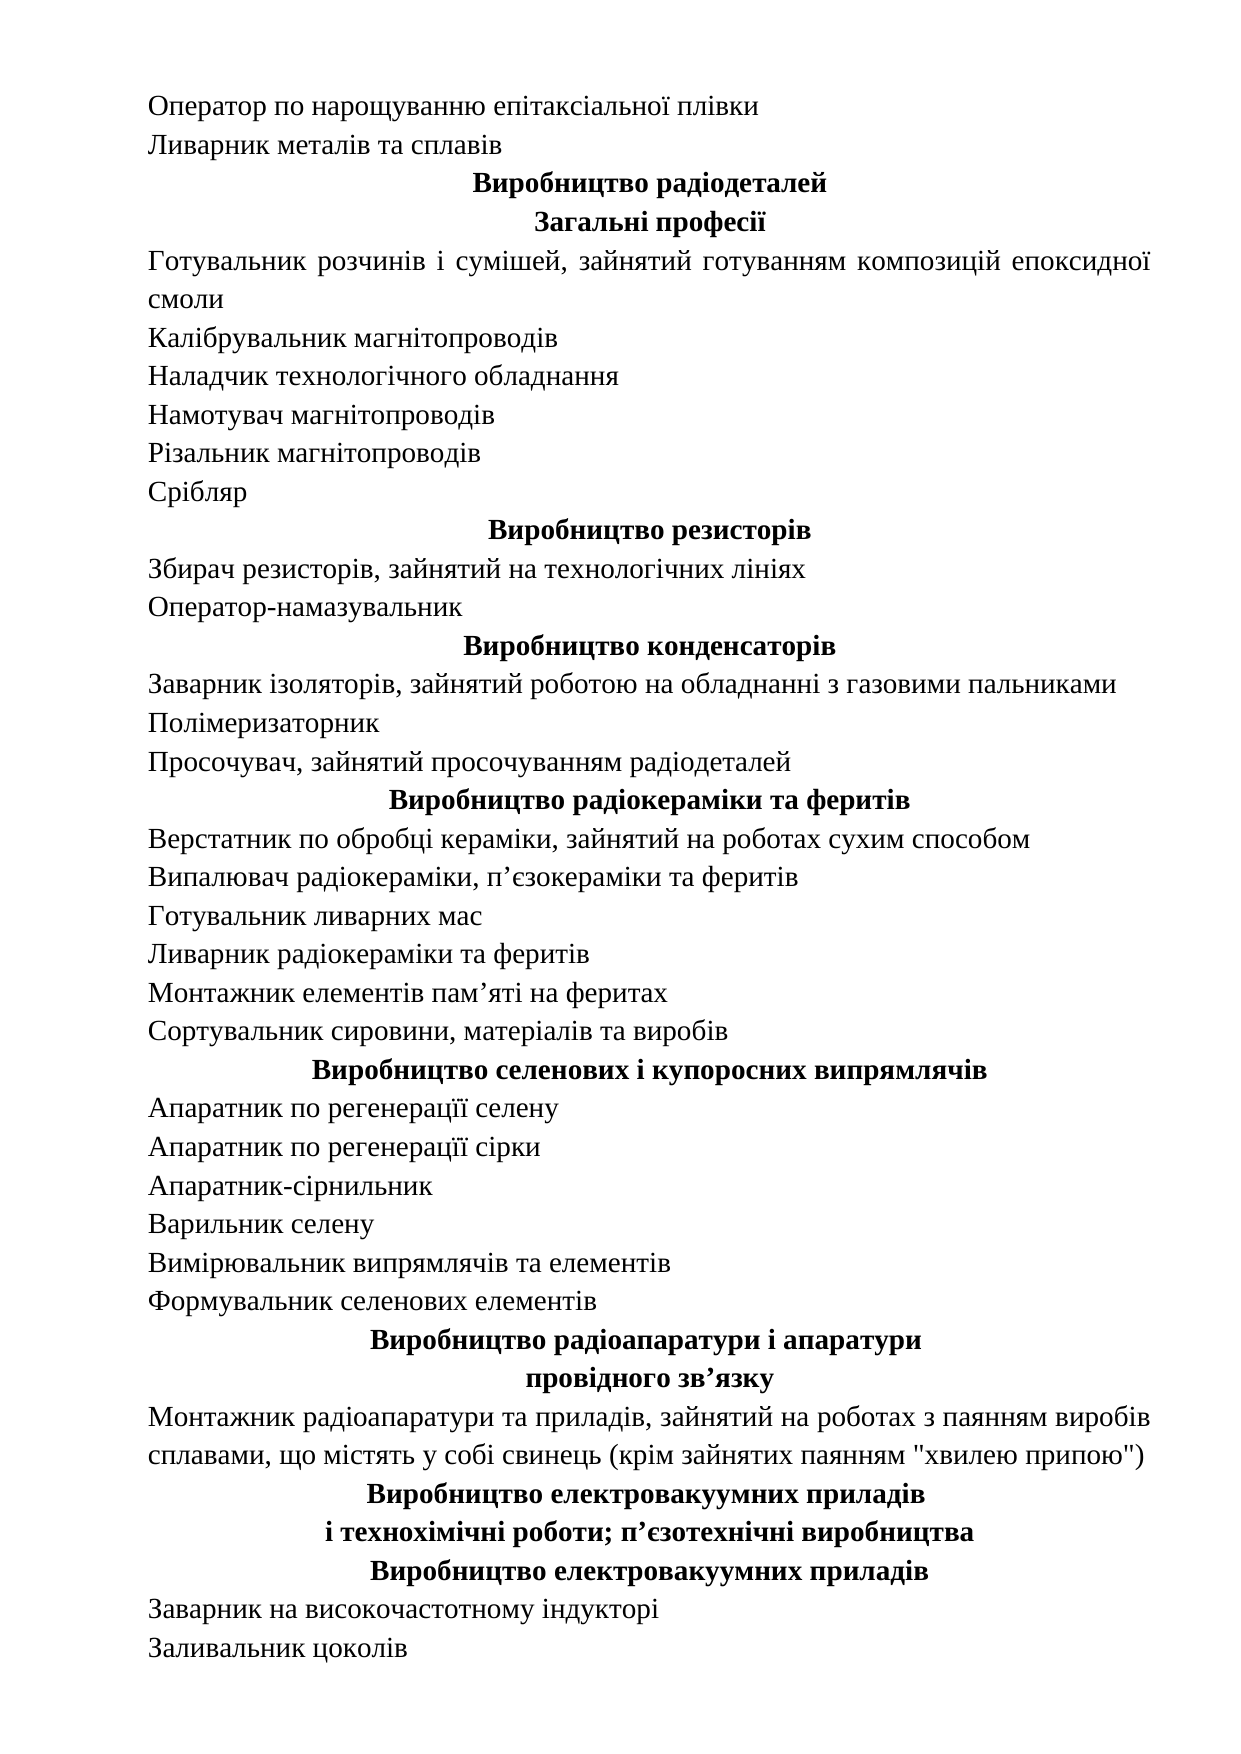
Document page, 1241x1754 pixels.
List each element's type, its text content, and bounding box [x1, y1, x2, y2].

text Виробництво електровакуумних приладів [148, 1553, 1152, 1587]
text Виробництво електровакуумних приладів i технохімічні роботи; п’єзотехнічні виробництва [148, 1476, 1152, 1548]
text Оператор-намазувальник [148, 589, 1152, 623]
text Виробництво селенових i купоросних випрямлячів [148, 1052, 1152, 1086]
text Калібрувальник магнітопроводів [148, 320, 1152, 353]
text Випалювач радіокераміки, п’єзокераміки та феритів [148, 859, 1152, 893]
text Верстатник по обробці кераміки, зайнятий на роботах сухим способом [148, 821, 1152, 854]
text Виробництво радіоапаратури i апаратури провідного зв’язку [148, 1322, 1152, 1394]
text Монтажник елементів пам’яті на феритах [148, 975, 1152, 1008]
text Заварник на високочастотному індукторі [148, 1592, 1152, 1625]
text Заварник ізоляторів, зайнятий роботою на обладнанні з газовими пальниками [148, 667, 1152, 700]
text Сортувальник сировини, матеріалів та виробів [148, 1013, 1152, 1047]
text Монтажник радіоапаратури та приладів, зайнятий на роботах з паянням виробів сплавами, що містять у собі свинець (крім зайнятих паянням "хвилею припою") [148, 1399, 1152, 1471]
text Різальник магнітопроводів [148, 435, 1152, 469]
text Апаратник по регенерацїї сірки [148, 1129, 1152, 1163]
text Виробництво конденсаторів [148, 628, 1152, 662]
text Ливарник металів та сплавів [148, 127, 1152, 161]
text Вимірювальник випрямлячів та елементів [148, 1245, 1152, 1278]
text Виробництво радіодеталей [148, 166, 1152, 199]
text Намотувач магнітопроводів [148, 397, 1152, 430]
text Виробництво радіокераміки та феритів [148, 782, 1152, 816]
text Наладчик технологічного обладнання [148, 358, 1152, 392]
text Просочувач, зайнятий просочуванням радіодеталей [148, 744, 1152, 777]
text Формувальник селенових елементів [148, 1283, 1152, 1317]
text Срібляр [148, 474, 1152, 507]
text Полімеризаторник [148, 705, 1152, 739]
text Загальні професії [148, 204, 1152, 238]
text Апаратник-сірнильник [148, 1168, 1152, 1201]
text Оператор по нарощуванню епітаксіальної плівки [148, 88, 1152, 122]
text Готувальник ливарних мас [148, 898, 1152, 931]
text Ливарник радіокераміки та феритів [148, 936, 1152, 970]
text Апаратник по регенерацїї селену [148, 1091, 1152, 1124]
text Варильник селену [148, 1206, 1152, 1240]
text Виробництво резисторів [148, 512, 1152, 546]
text Заливальник цоколів [148, 1630, 1152, 1664]
text Збирач резисторів, зайнятий на технологічних лініях [148, 551, 1152, 584]
text Готувальник розчинів i сумішей, зайнятий готуванням композицій епоксидної смоли [148, 243, 1152, 315]
